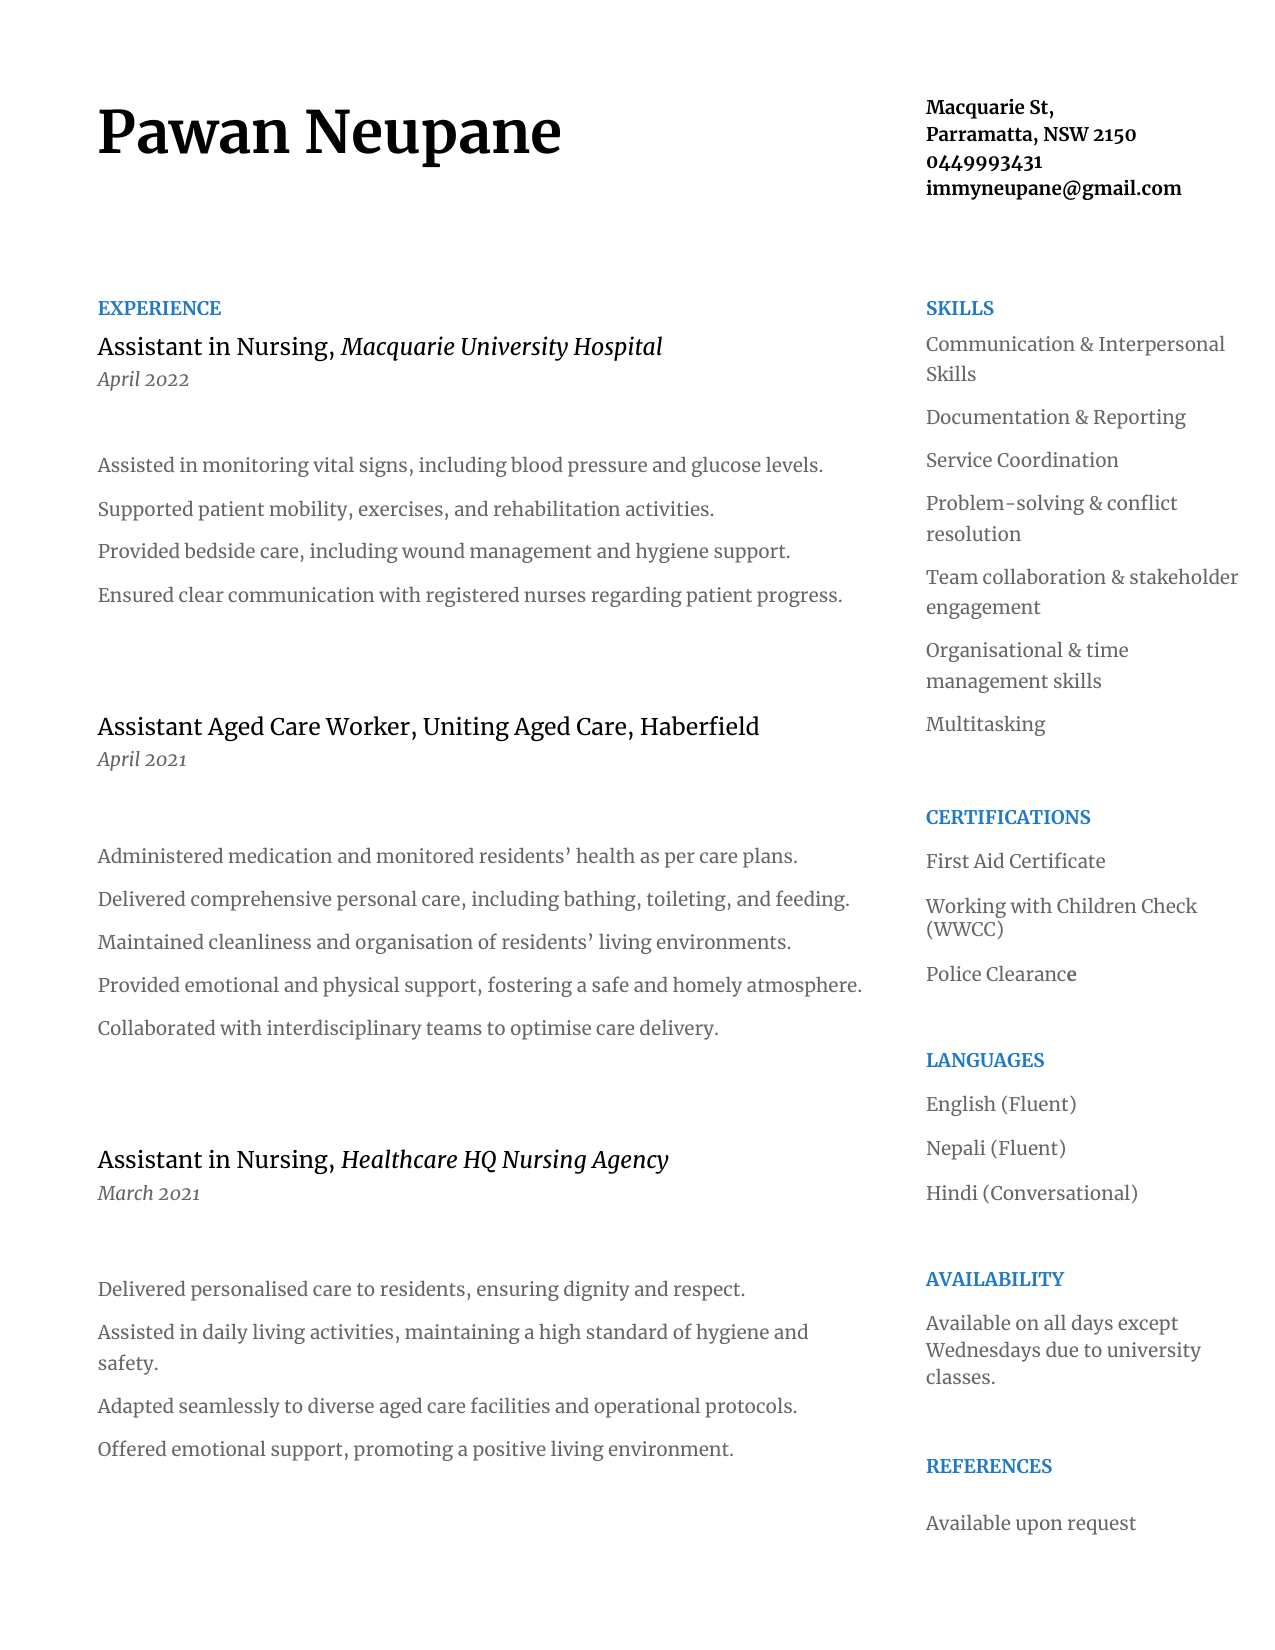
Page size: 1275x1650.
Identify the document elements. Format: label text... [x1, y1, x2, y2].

table_header Pawan Neupane [83, 81, 911, 219]
table_header Macquarie St, Parramatta, NSW 2150 0449993431 immyneupane@gmail.com [911, 81, 1201, 219]
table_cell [911, 219, 1201, 1551]
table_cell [83, 219, 911, 1551]
